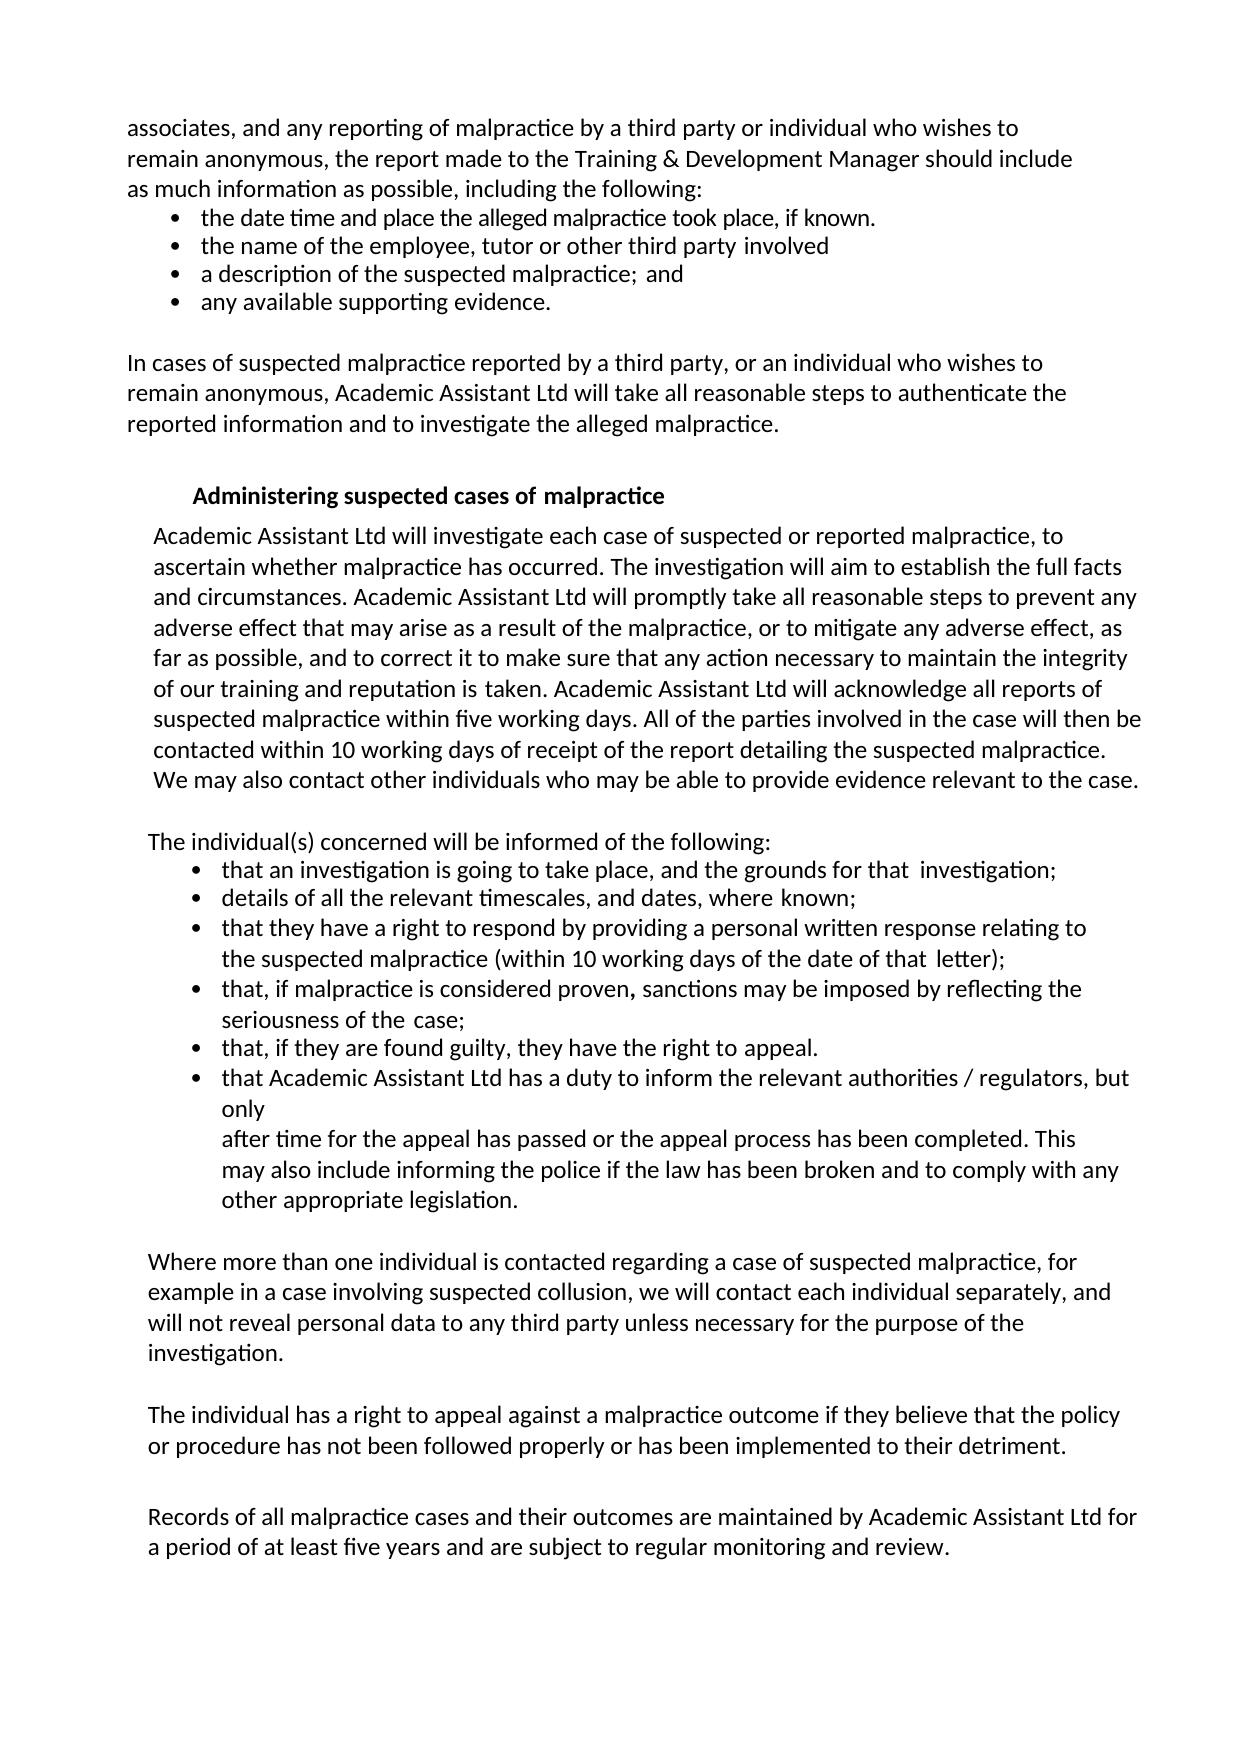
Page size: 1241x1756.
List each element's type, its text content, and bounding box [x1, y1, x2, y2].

list that an investigation is going to take place, and the grounds for that investigation; [192, 856, 1144, 884]
text a period of at least five years and are subject to regular monitoring and review. [148, 1531, 1144, 1562]
text The individual has a right to appeal against a malpractice outcome if they believe that the policy or procedure has not been followed properly or has been implemented to their detriment. [148, 1399, 1123, 1460]
list any available supporting evidence. [171, 288, 1144, 316]
list that Academic Assistant Ltd has a duty to inform the relevant authorities / regulators, but only [192, 1063, 1144, 1124]
list that they have a right to respond by providing a personal written response relating to the suspected malpractice (within 10 working days of the date of that letter); [192, 912, 1116, 973]
text Records of all malpractice cases and their outcomes are maintained by Academic Assistant Ltd for [148, 1501, 1144, 1531]
text after time for the appeal has passed or the appeal process has been completed. This may also include informing the police if the law has been broken and to comply with any other appropriate legislation. [221, 1124, 1123, 1215]
list a description of the suspected malpractice; and [171, 260, 1144, 288]
text remain anonymous, Academic Assistant Ltd will take all reasonable steps to authenticate the [127, 378, 1144, 408]
list the name of the employee, tutor or other third party involved [171, 232, 1144, 260]
text reported information and to investigate the alleged malpractice. [127, 408, 1144, 439]
text associates, and any reporting of malpractice by a third party or individual who wishes to remain anonymous, the report made to the Training & Development Manager should include as much information as possible, including the following: [127, 112, 1078, 204]
list that, if malpractice is considered proven, sanctions may be imposed by reflecting the seriousness of the case; [192, 973, 1144, 1034]
list details of all the relevant timescales, and dates, where known; [192, 884, 1144, 912]
text In cases of suspected malpractice reported by a third party, or an individual who wishes to [127, 347, 1144, 377]
text The individual(s) concerned will be informed of the following: [148, 826, 1144, 856]
list that, if they are found guilty, they have the right to appeal. [192, 1034, 1144, 1062]
list the date time and place the alleged malpractice took place, if known. [171, 204, 1144, 232]
text Where more than one individual is contacted regarding a case of suspected malpractice, for example in a case involving suspected collusion, we will contact each individual separately, and will not reveal personal data to any third party unless necessary for the purpose of the investigation. [148, 1246, 1123, 1368]
subtitle Administering suspected cases of malpractice [192, 480, 1144, 511]
text Academic Assistant Ltd will investigate each case of suspected or reported malpractice, to ascertain whether malpractice has occurred. The investigation will aim to establish the full facts and circumstances. Academic Assistant Ltd will promptly take all reasonable steps to prevent any adverse effect that may arise as a result of the malpractice, or to mitigate any adverse effect, as far as possible, and to correct it to make sure that any action necessary to maintain the integrity of our training and reputation is taken. Academic Assistant Ltd will acknowledge all reports of suspected malpractice within five working days. All of the parties involved in the case will then be contacted within 10 working days of receipt of the report detailing the suspected malpractice. We may also contact other individuals who may be able to provide evidence relevant to the case. [153, 520, 1144, 795]
